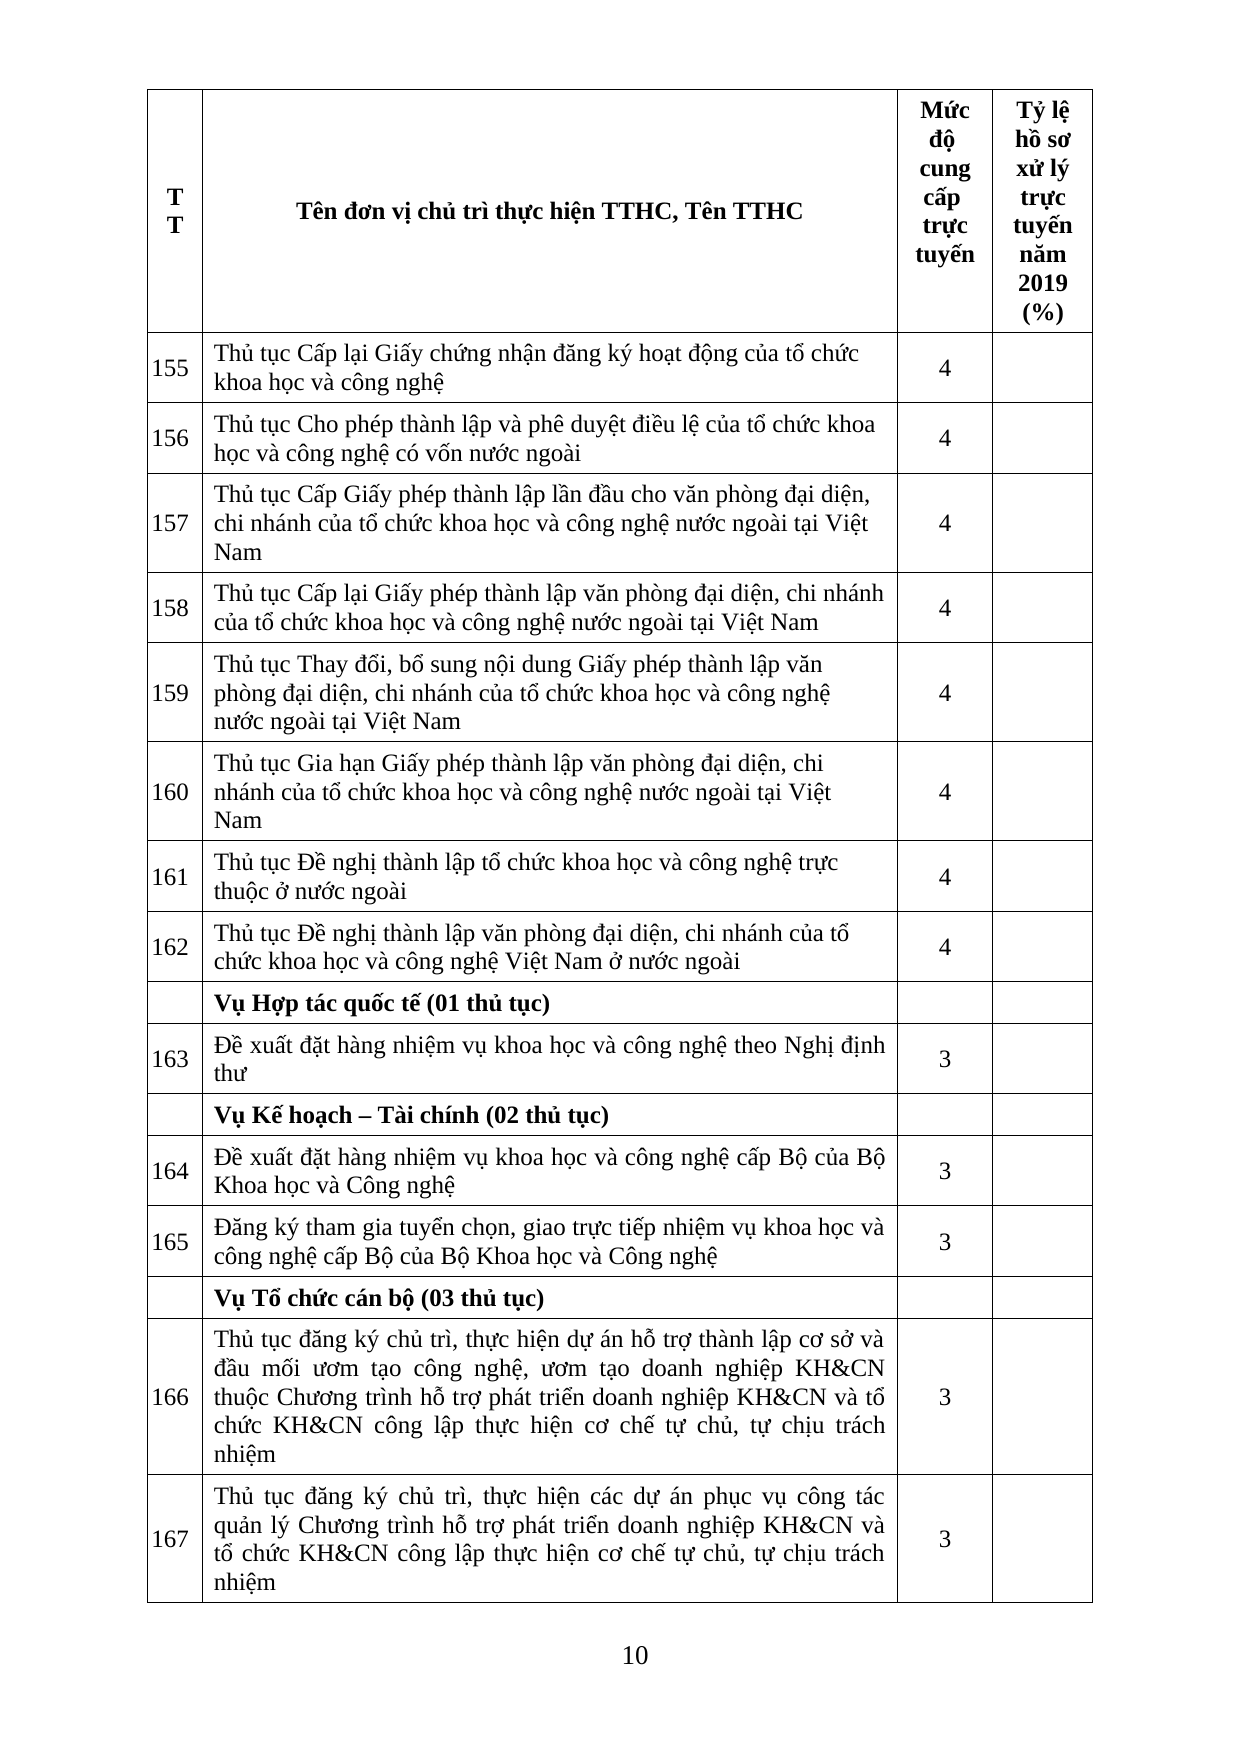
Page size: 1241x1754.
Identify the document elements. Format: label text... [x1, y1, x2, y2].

table_cell [148, 1136, 202, 1205]
table_cell [148, 1475, 202, 1602]
table_header Mức độ cung cấp trực tuyến [898, 90, 992, 332]
table_cell [993, 841, 1092, 911]
table_header Tỷ lệ hồ sơ xử lý trực tuyến năm 2019 (%) [993, 90, 1092, 332]
table_cell Thủ tục Đề nghị thành lập văn phòng đại diện, chi nhánh của tổ chức khoa học và công nghệ Việt Nam ở nước ngoài [203, 912, 897, 981]
table_cell [993, 912, 1092, 981]
table_cell Vụ Hợp tác quốc tế (01 thủ tục) [203, 982, 897, 1023]
table_cell Vụ Kế hoạch – Tài chính (02 thủ tục) [203, 1094, 897, 1135]
table_cell Thủ tục Đề nghị thành lập tổ chức khoa học và công nghệ trực thuộc ở nước ngoài [203, 841, 897, 911]
table_cell [993, 403, 1092, 472]
table_cell Thủ tục Thay đổi, bổ sung nội dung Giấy phép thành lập văn phòng đại diện, chi nhánh của tổ chức khoa học và công nghệ nước ngoài tại Việt Nam [203, 643, 897, 741]
table_cell 3 [898, 1319, 992, 1474]
table_cell [148, 1277, 202, 1317]
table_cell Vụ Tổ chức cán bộ (03 thủ tục) [203, 1277, 897, 1317]
table_cell [993, 1094, 1092, 1135]
table_cell 4 [898, 403, 992, 472]
table_cell Thủ tục Cấp lại Giấy phép thành lập văn phòng đại diện, chi nhánh của tổ chức khoa học và công nghệ nước ngoài tại Việt Nam [203, 573, 897, 642]
table_cell 4 [898, 742, 992, 840]
table_cell [898, 982, 992, 1023]
table_cell [148, 573, 202, 642]
table_cell [898, 1094, 992, 1135]
table_cell [148, 1094, 202, 1135]
table_cell [993, 573, 1092, 642]
table_cell [148, 982, 202, 1023]
table_cell 3 [898, 1206, 992, 1276]
table_cell [993, 1206, 1092, 1276]
table_cell [148, 1024, 202, 1093]
table_cell 4 [898, 841, 992, 911]
table_cell Đề xuất đặt hàng nhiệm vụ khoa học và công nghệ cấp Bộ của Bộ Khoa học và Công nghệ [203, 1136, 897, 1205]
table_cell [993, 1024, 1092, 1093]
table_cell Thủ tục Gia hạn Giấy phép thành lập văn phòng đại diện, chi nhánh của tổ chức khoa học và công nghệ nước ngoài tại Việt Nam [203, 742, 897, 840]
table_cell [148, 912, 202, 981]
table_cell Đề xuất đặt hàng nhiệm vụ khoa học và công nghệ theo Nghị định thư [203, 1024, 897, 1093]
table_cell Thủ tục Cấp Giấy phép thành lập lần đầu cho văn phòng đại diện, chi nhánh của tổ chức khoa học và công nghệ nước ngoài tại Việt Nam [203, 474, 897, 572]
table_cell Thủ tục đăng ký chủ trì, thực hiện dự án hỗ trợ thành lập cơ sở và đầu mối ươm tạo công nghệ, ươm tạo doanh nghiệp KH&CN thuộc Chương trình hỗ trợ phát triển doanh nghiệp KH&CN và tổ chức KH&CN công lập thực hiện cơ chế tự chủ, tự chịu trách nhiệm [203, 1319, 897, 1474]
table_cell Thủ tục đăng ký chủ trì, thực hiện các dự án phục vụ công tác quản lý Chương trình hỗ trợ phát triển doanh nghiệp KH&CN và tổ chức KH&CN công lập thực hiện cơ chế tự chủ, tự chịu trách nhiệm [203, 1475, 897, 1602]
table_cell [148, 1319, 202, 1474]
table_cell [993, 474, 1092, 572]
table_cell [993, 1319, 1092, 1474]
table_cell [898, 1277, 992, 1317]
table_cell [993, 742, 1092, 840]
table_header TT [148, 90, 202, 332]
table_cell [993, 333, 1092, 402]
table_cell 4 [898, 573, 992, 642]
table_cell Thủ tục Cấp lại Giấy chứng nhận đăng ký hoạt động của tổ chức khoa học và công nghệ [203, 333, 897, 402]
table_header Tên đơn vị chủ trì thực hiện TTHC, Tên TTHC [203, 90, 897, 332]
table_cell [148, 841, 202, 911]
table_cell [993, 1136, 1092, 1205]
table_cell [148, 474, 202, 572]
table_cell [148, 333, 202, 402]
table_cell [993, 1475, 1092, 1602]
table_cell 4 [898, 333, 992, 402]
table_cell [148, 1206, 202, 1276]
table_cell 3 [898, 1136, 992, 1205]
table_cell [148, 742, 202, 840]
table_cell [993, 1277, 1092, 1317]
table_cell [993, 643, 1092, 741]
table_cell 4 [898, 643, 992, 741]
table_cell [993, 982, 1092, 1023]
table_cell Đăng ký tham gia tuyển chọn, giao trực tiếp nhiệm vụ khoa học và công nghệ cấp Bộ của Bộ Khoa học và Công nghệ [203, 1206, 897, 1276]
table_cell 3 [898, 1024, 992, 1093]
table_cell 4 [898, 474, 992, 572]
table_cell 3 [898, 1475, 992, 1602]
table_cell [148, 643, 202, 741]
table_cell 4 [898, 912, 992, 981]
table_cell [148, 403, 202, 472]
table_cell Thủ tục Cho phép thành lập và phê duyệt điều lệ của tổ chức khoa học và công nghệ có vốn nước ngoài [203, 403, 897, 472]
